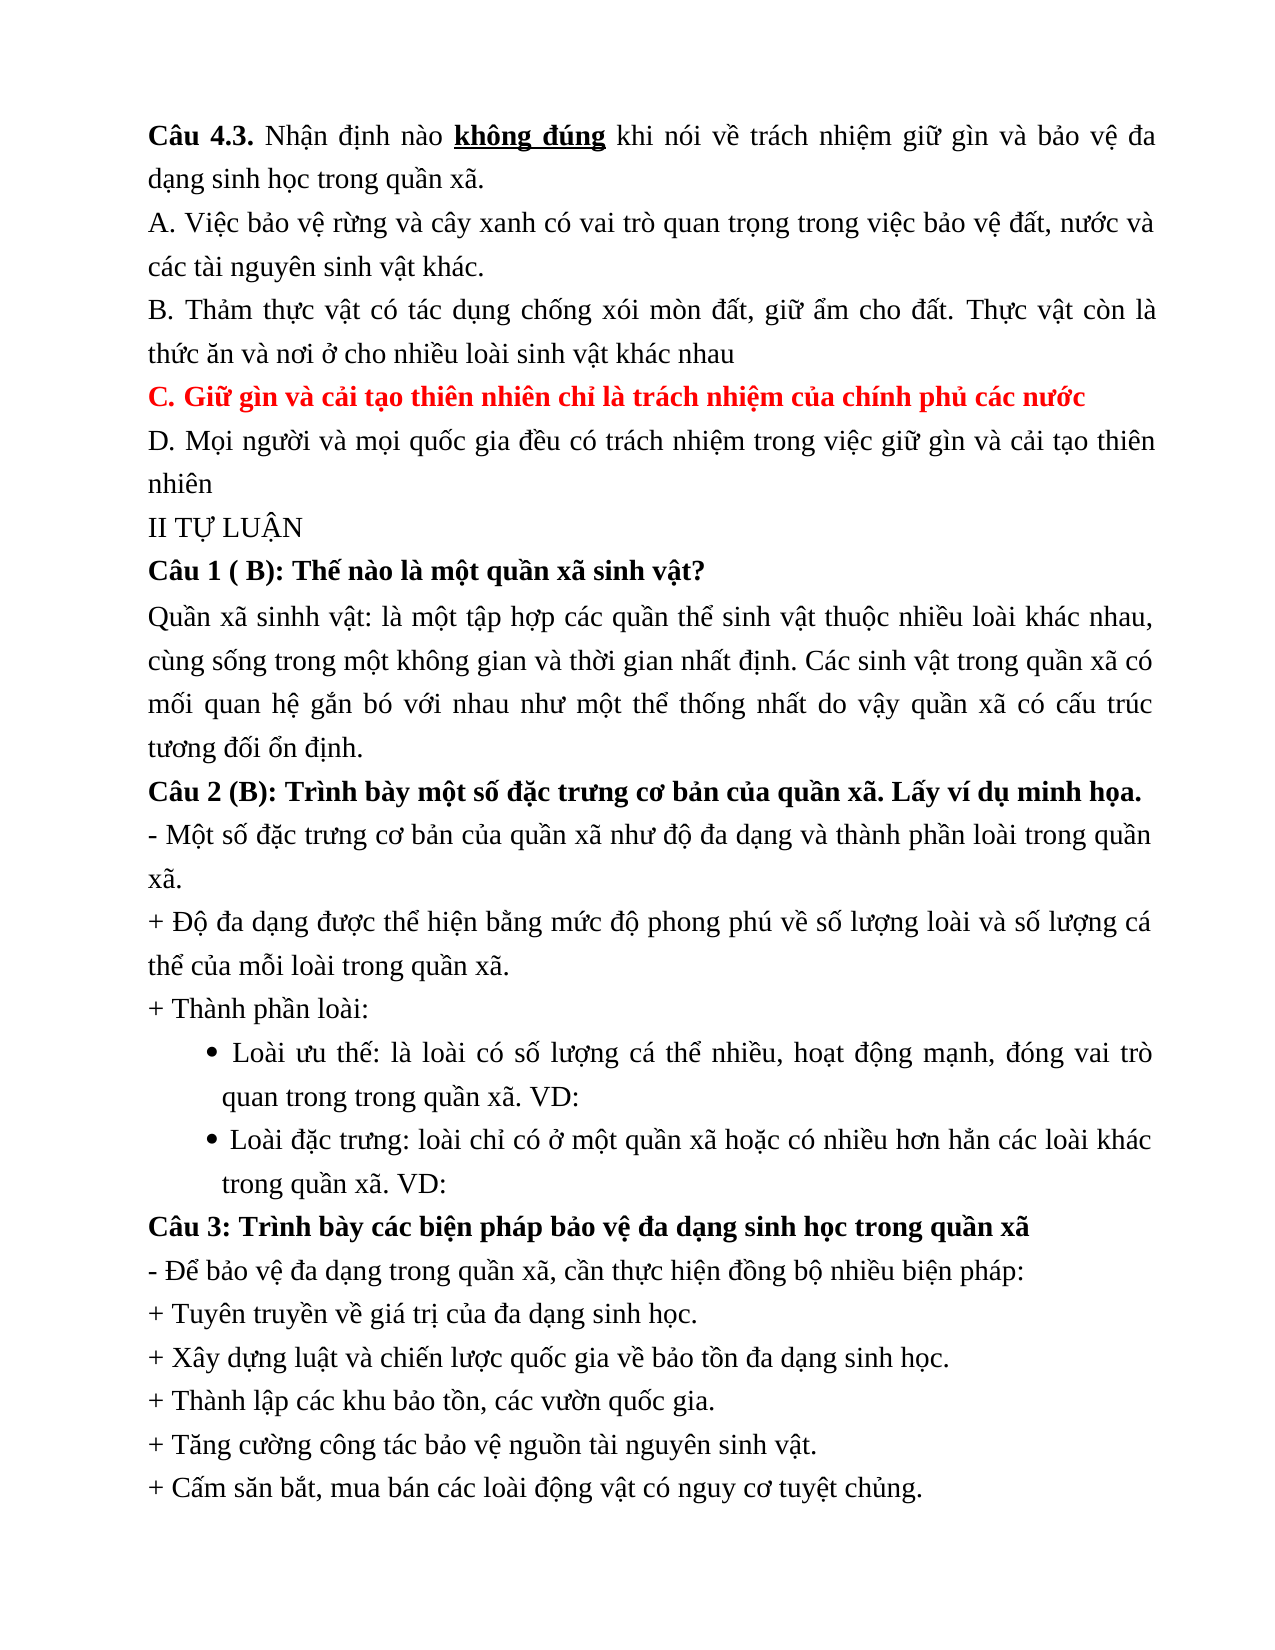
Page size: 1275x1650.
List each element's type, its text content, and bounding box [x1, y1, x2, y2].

text + Tăng cường công tác bảo vệ nguồn tài nguyên sinh vật. [148, 1427, 1154, 1461]
text + Tuyên truyền về giá trị của đa dạng sinh học. [148, 1296, 1154, 1330]
list Loài ưu thế: là loài có số lượng cá thể nhiều, hoạt động mạnh, đóng vai trò quan trong trong quần xã. VD: [207, 1035, 1154, 1112]
text A. Việc bảo vệ rừng và cây xanh có vai trò quan trọng trong việc bảo vệ đất, nước và các tài nguyên sinh vật khác. [148, 205, 1157, 282]
text + Độ đa dạng được thể hiện bằng mức độ phong phú về số lượng loài và số lượng cá thể của mỗi loài trong quần xã. [148, 904, 1154, 981]
text Câu 2 (B): Trình bày một số đặc trưng cơ bản của quần xã. Lấy ví dụ minh họa. [148, 774, 1154, 807]
text - Một số đặc trưng cơ bản của quần xã như độ đa dạng và thành phần loài trong quần xã. [148, 817, 1154, 894]
text C. Giữ gìn và cải tạo thiên nhiên chỉ là trách nhiệm của chính phủ các nước [148, 379, 1157, 413]
subtitle Câu 1 ( B): Thế nào là một quần xã sinh vật? [148, 553, 1157, 587]
text II TỰ LUẬN [148, 510, 1157, 543]
text + Thành lập các khu bảo tồn, các vườn quốc gia. [148, 1383, 1154, 1417]
text Câu 3: Trình bày các biện pháp bảo vệ đa dạng sinh học trong quần xã [148, 1209, 1154, 1243]
text Câu 4.3. Nhận định nào không đúng khi nói về trách nhiệm giữ gìn và bảo vệ đa dạng sinh học trong quần xã. [148, 118, 1157, 195]
text D. Mọi người và mọi quốc gia đều có trách nhiệm trong việc giữ gìn và cải tạo thiên nhiên [148, 423, 1157, 500]
text + Cấm săn bắt, mua bán các loài động vật có nguy cơ tuyệt chủng. [148, 1471, 1154, 1504]
text + Xây dựng luật và chiến lược quốc gia về bảo tồn đa dạng sinh học. [148, 1340, 1154, 1373]
list Loài đặc trưng: loài chỉ có ở một quần xã hoặc có nhiều hơn hẳn các loài khác trong quần xã. VD: [207, 1122, 1154, 1199]
text - Để bảo vệ đa dạng trong quần xã, cần thực hiện đồng bộ nhiều biện pháp: [148, 1253, 1154, 1286]
text Quần xã sinhh vật: là một tập hợp các quần thể sinh vật thuộc nhiều loài khác nhau, cùng sống trong một không gian và thời gian nhất định. Các sinh vật trong quần xã có mối quan hệ gắn bó với nhau như một thể thống nhất do vậy quần xã có cấu trúc tương đối ổn định. [148, 599, 1154, 764]
text B. Thảm thực vật có tác dụng chống xói mòn đất, giữ ẩm cho đất. Thực vật còn là thức ăn và nơi ở cho nhiều loài sinh vật khác nhau [148, 292, 1157, 369]
text + Thành phần loài: [148, 991, 1154, 1025]
